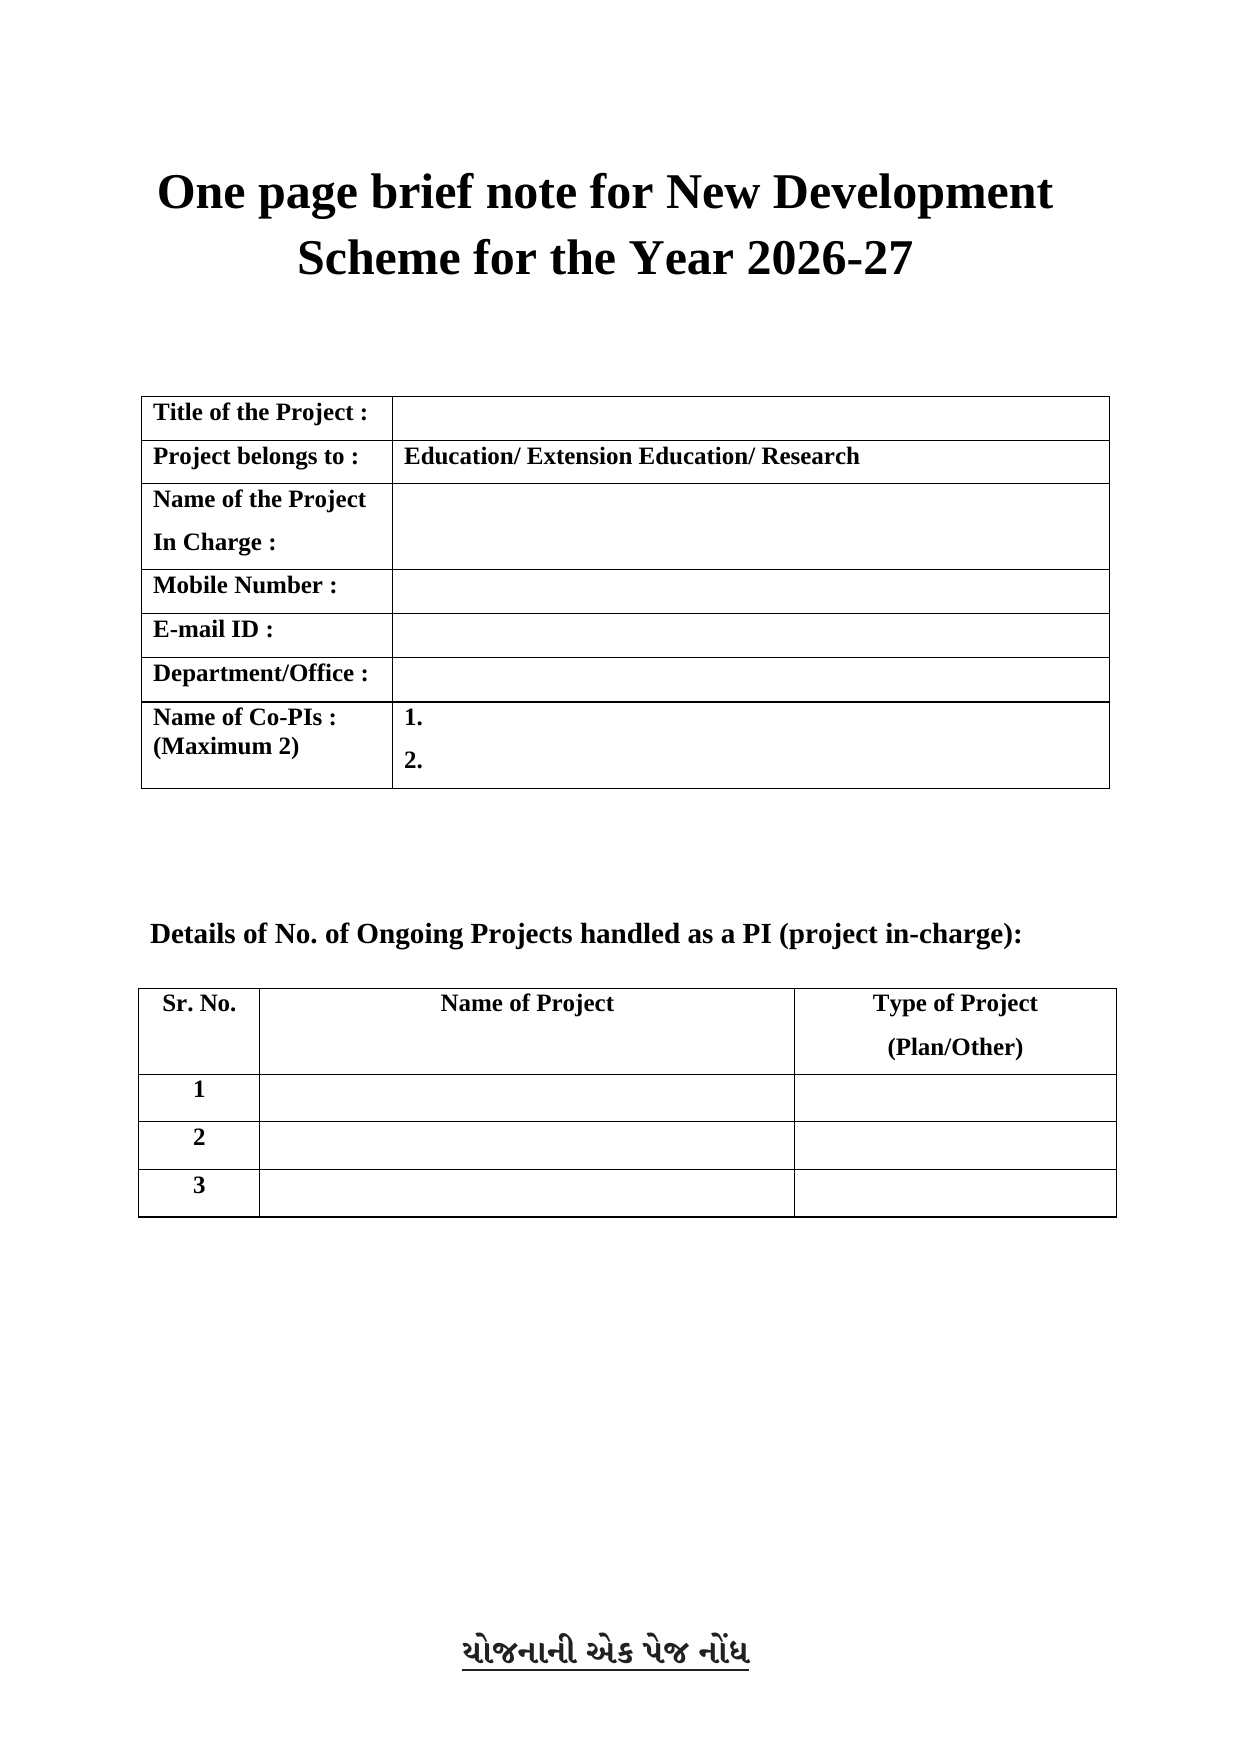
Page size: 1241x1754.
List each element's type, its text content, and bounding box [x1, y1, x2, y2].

table_cell [795, 1075, 1116, 1121]
table_cell [393, 484, 1109, 569]
table_header Name of Project [260, 989, 794, 1073]
table_cell Mobile Number : [142, 570, 392, 613]
table_cell 1. 2. [393, 703, 1109, 787]
table_cell [393, 614, 1109, 657]
table_cell [260, 1075, 794, 1121]
table_cell [393, 570, 1109, 613]
table_cell [795, 1170, 1116, 1216]
text One page brief note for New Development Scheme for the Year 2026-27 [112, 162, 1098, 285]
table_cell [393, 658, 1109, 701]
table_header Title of the Project : [142, 397, 392, 440]
table_cell Name of Co-PIs : (Maximum 2) [142, 703, 392, 787]
table_cell Name of the Project In Charge : [142, 484, 392, 569]
table_cell 3 [139, 1170, 259, 1216]
table_cell 2 [139, 1122, 259, 1169]
table_cell 1 [139, 1075, 259, 1121]
table_header [393, 397, 1109, 440]
text યોજનાની એક પેજ નોંધ [112, 1630, 1098, 1678]
table_cell [260, 1122, 794, 1169]
table_header Type of Project (Plan/Other) [795, 989, 1116, 1073]
table_header Sr. No. [139, 989, 259, 1073]
table_cell [260, 1170, 794, 1216]
table_cell E-mail ID : [142, 614, 392, 657]
table_cell Education/ Extension Education/ Research [393, 441, 1109, 483]
table_cell Project belongs to : [142, 441, 392, 483]
table_cell Department/Office : [142, 658, 392, 701]
text Details of No. of Ongoing Projects handled as a PI (project in-charge): [150, 916, 1098, 950]
table_cell [795, 1122, 1116, 1169]
